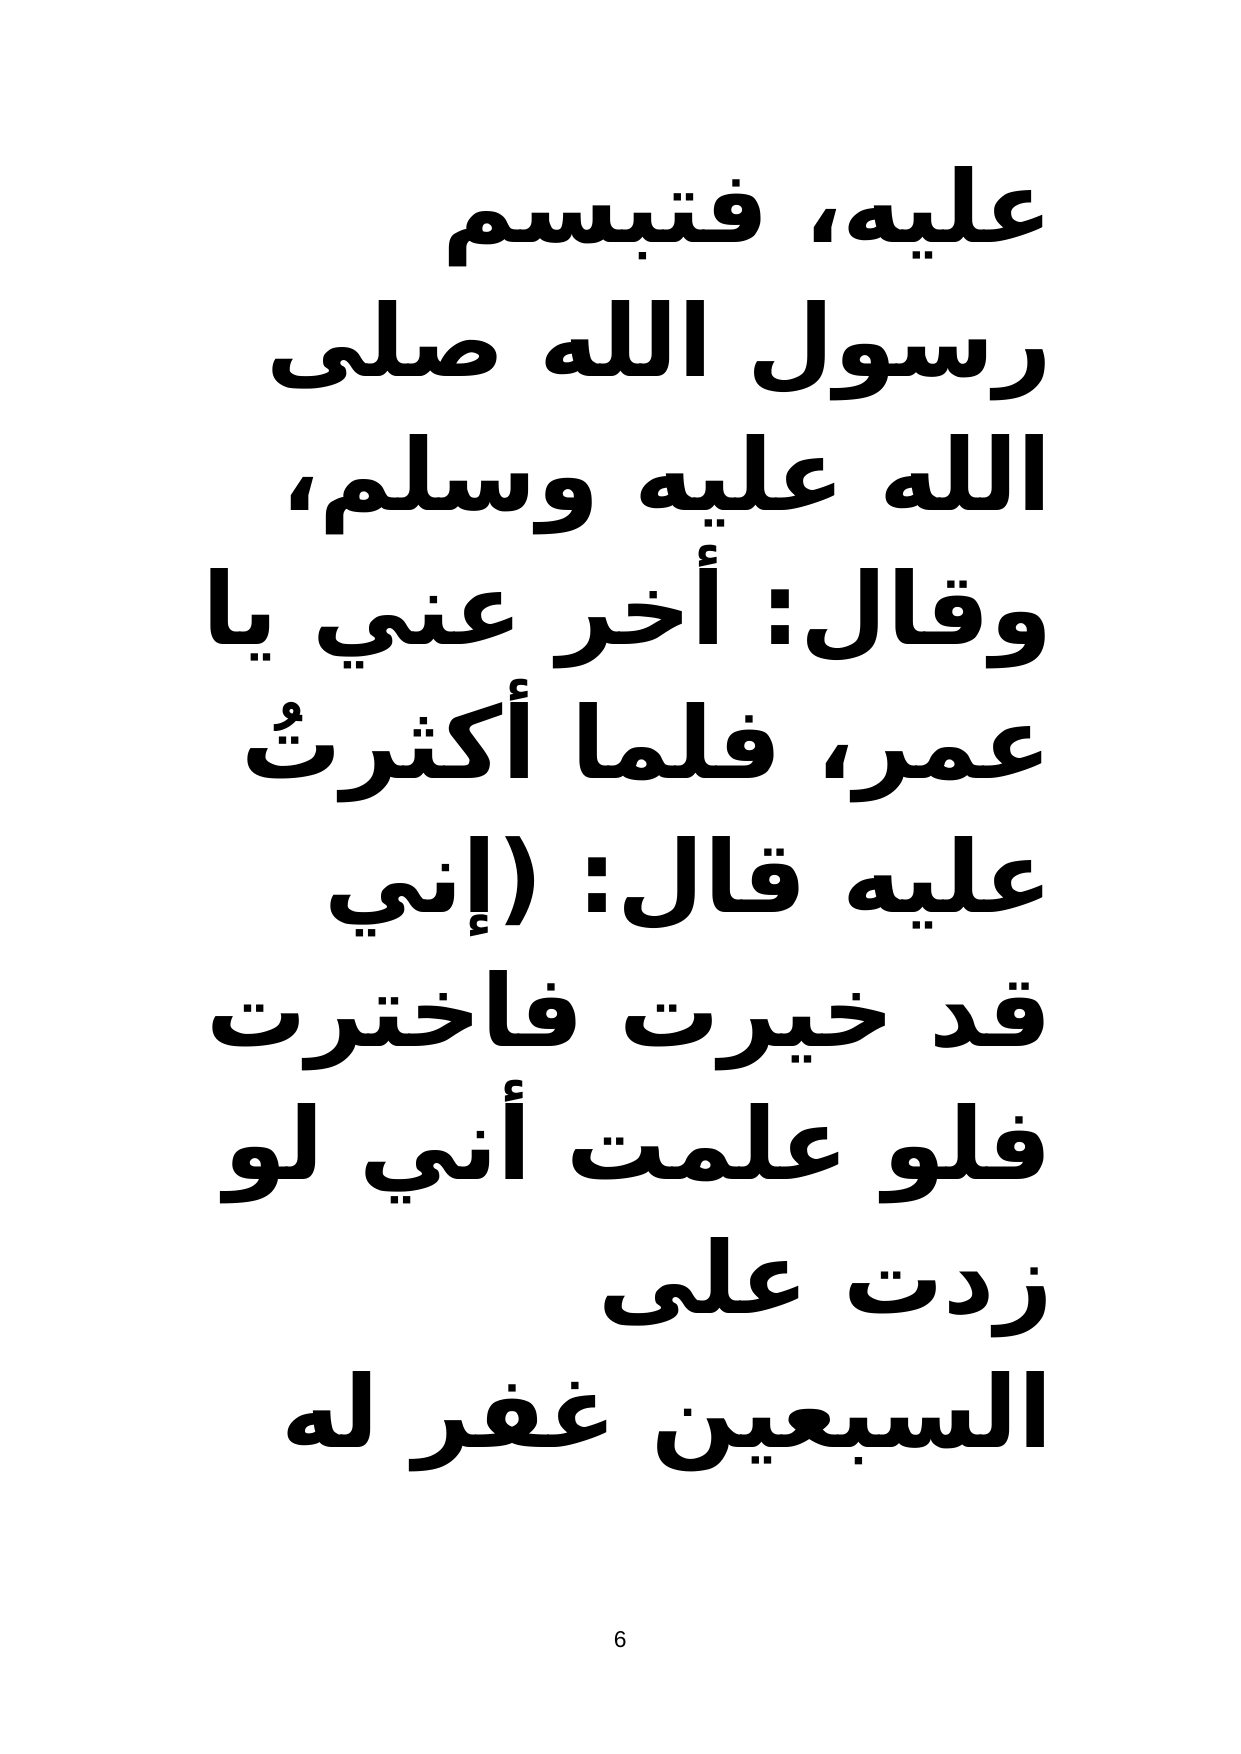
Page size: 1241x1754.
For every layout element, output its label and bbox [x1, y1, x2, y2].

text [187, 150, 1053, 1471]
